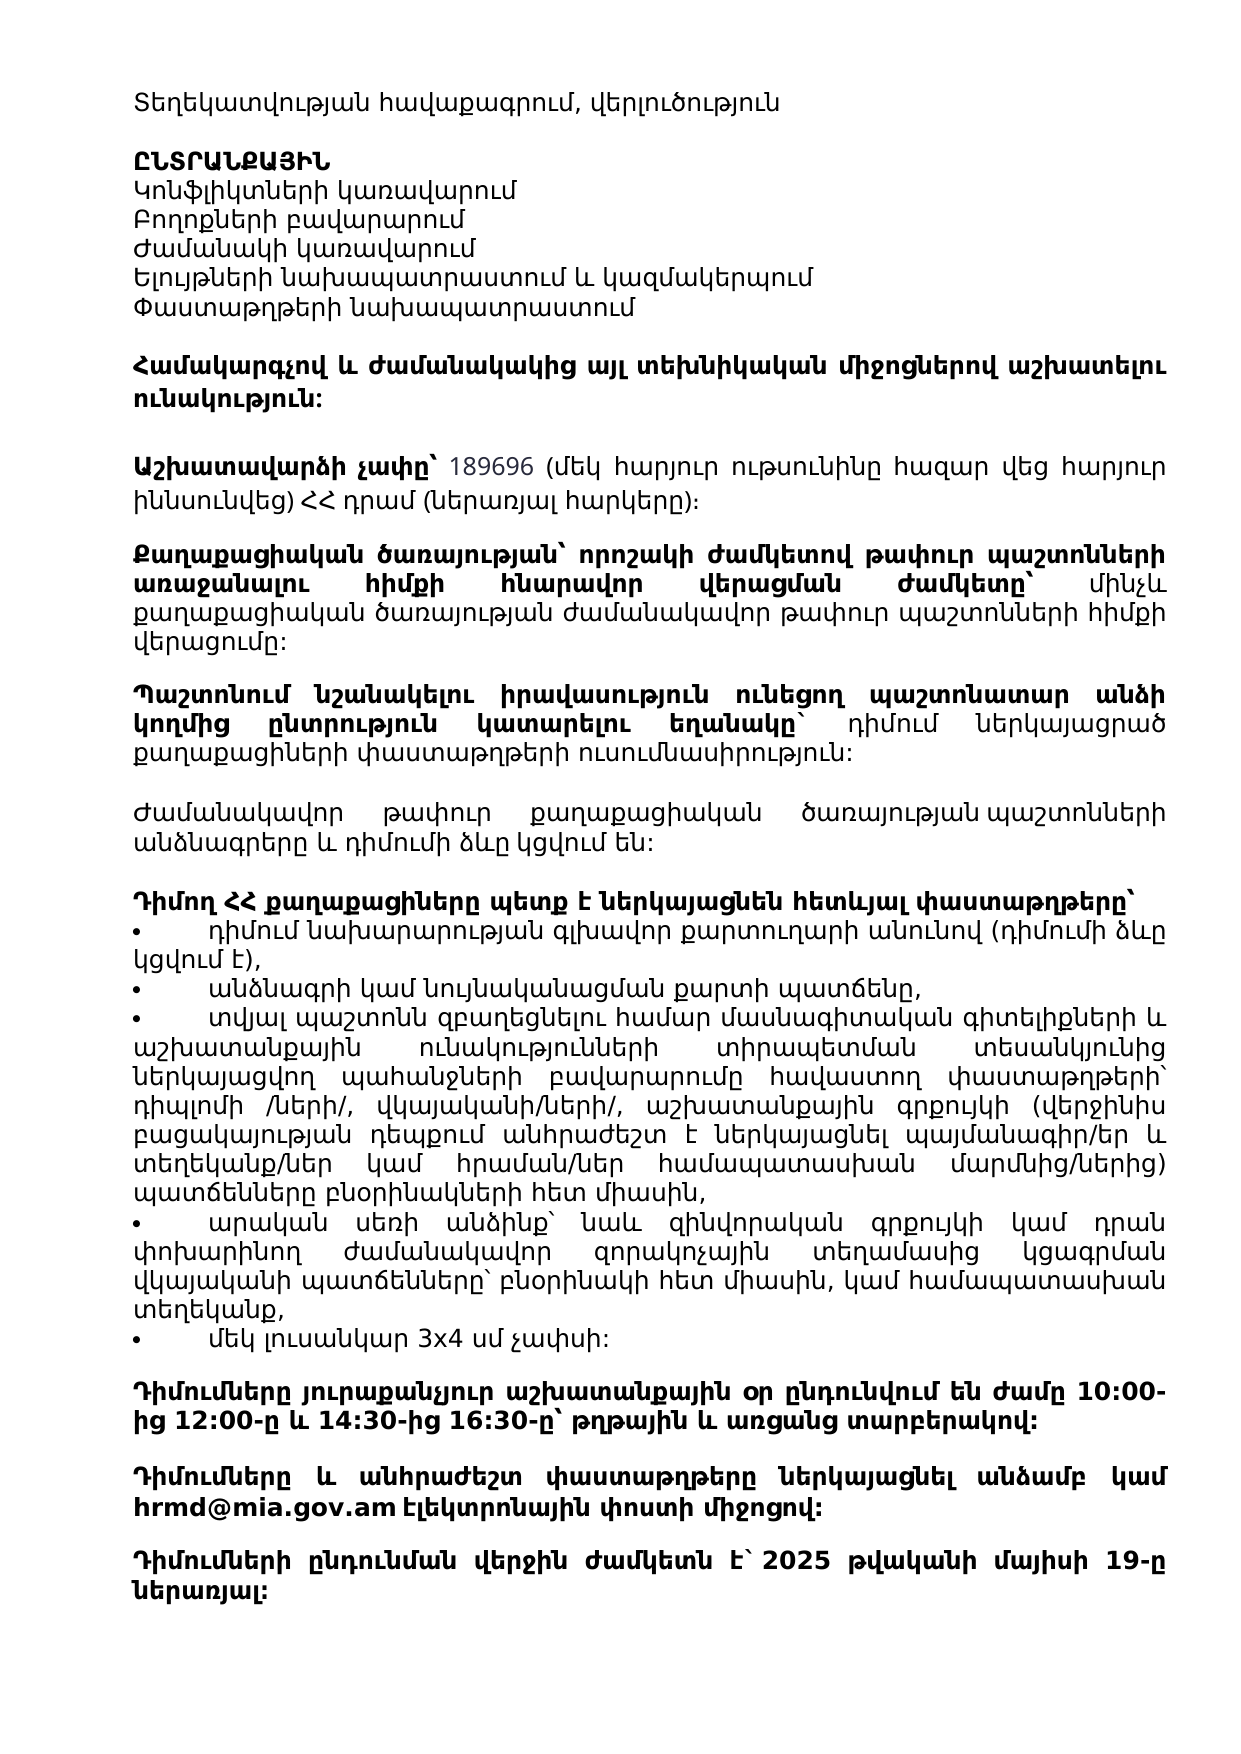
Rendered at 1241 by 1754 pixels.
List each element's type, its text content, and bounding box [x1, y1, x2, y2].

text Բողոքների բավարարում [133, 205, 1167, 234]
text Ժամանակավոր թափուր քաղաքացիական ծառայության պաշտոնների անձնագրերը և դիմումի ձևը կցվում են: [133, 797, 1167, 858]
text Պաշտոնում նշանակելու իրավասություն ունեցող պաշտոնատար անձի կողմից ընտրություն կատարելու եղանակը` դիմում ներկայացրած քաղաքացիների փաստաթղթերի ուսումնասիրություն: [133, 709, 1167, 768]
text Աշխատավարձի չափը՝ 189696 (մեկ հարյուր ութսունինը հազար վեց հարյուր իննսունվեց) ՀՀ դրամ (ներառյալ հարկերը)։ [133, 448, 1167, 517]
text Դիմումների ընդունման վերջին ժամկետն է` 2025 թվականի մայիսի 19-ը ներառյալ։ [133, 1546, 1167, 1605]
text Ժամանակի կառավարում [133, 234, 1167, 264]
text Դիմումները և անհրաժեշտ փաստաթղթերը ներկայացնել անձամբ կամ hrmd@mia.gov.am էլեկտրոնային փոստի միջոցով: [133, 1459, 1167, 1522]
text Քաղաքացիական ծառայության՝ որոշակի ժամկետով թափուր պաշտոնների առաջանալու հիմքի հնարավոր վերացման ժամկետը՝ մինչև քաղաքացիական ծառայության ժամանակավոր թափուր պաշտոնների հիմքի վերացումը: [133, 569, 1167, 657]
list տվյալ պաշտոնն զբաղեցնելու համար մասնագիտական գիտելիքների և աշխատանքային ունակությունների տիրապետման տեսանկյունից ներկայացվող պահանջների բավարարումը հավաստող փաստաթղթերի՝ դիպլոմի /ների/, վկայականի/ների/, աշխատանքային գրքույկի (վերջինիս բացակայության դեպքում անհրաժեշտ է ներկայացնել պայմանագիր/եր և տեղեկանք/ներ կամ հրաման/ներ համապատասխան մարմնից/ներից) պատճենները բնօրինակների հետ միասին, [133, 1004, 1167, 1208]
text Տեղեկատվության հավաքագրում, վերլուծություն [133, 89, 1167, 118]
text ԸՆՏՐԱՆՔԱՅԻՆ [133, 147, 1167, 176]
text Ելույթների նախապատրաստում և կազմակերպում [133, 264, 1167, 293]
text Դիմող ՀՀ քաղաքացիները պետք է ներկայացնեն հետևյալ փաստաթղթերը՝ [133, 887, 1167, 916]
list դիմում նախարարության գլխավոր քարտուղարի անունով (դիմումի ձևը կցվում է), [133, 916, 1167, 974]
text Կոնֆլիկտների կառավարում [133, 176, 1167, 205]
text Համակարգչով և ժամանակակից այլ տեխնիկական միջոցներով աշխատելու ունակություն: [133, 351, 1167, 414]
list արական սեռի անձինք՝ նաև զինվորական գրքույկի կամ դրան փոխարինող ժամանակավոր զորակոչային տեղամասից կցագրման վկայականի պատճենները՝ բնօրինակի հետ միասին, կամ համապատասխան տեղեկանք, [133, 1208, 1167, 1324]
list մեկ լուսանկար 3x4 սմ չափսի: [133, 1324, 1167, 1354]
list անձնագրի կամ նույնականացման քարտի պատճենը, [133, 974, 1167, 1004]
text Դիմումները յուրաքանչյուր աշխատանքային օր ընդունվում են ժամը 10:00-ից 12:00-ը և 14:30-ից 16:30-ը՝ թղթային և առցանց տարբերակով: [133, 1377, 1167, 1435]
text Փաստաթղթերի նախապատրաստում [133, 293, 1167, 322]
